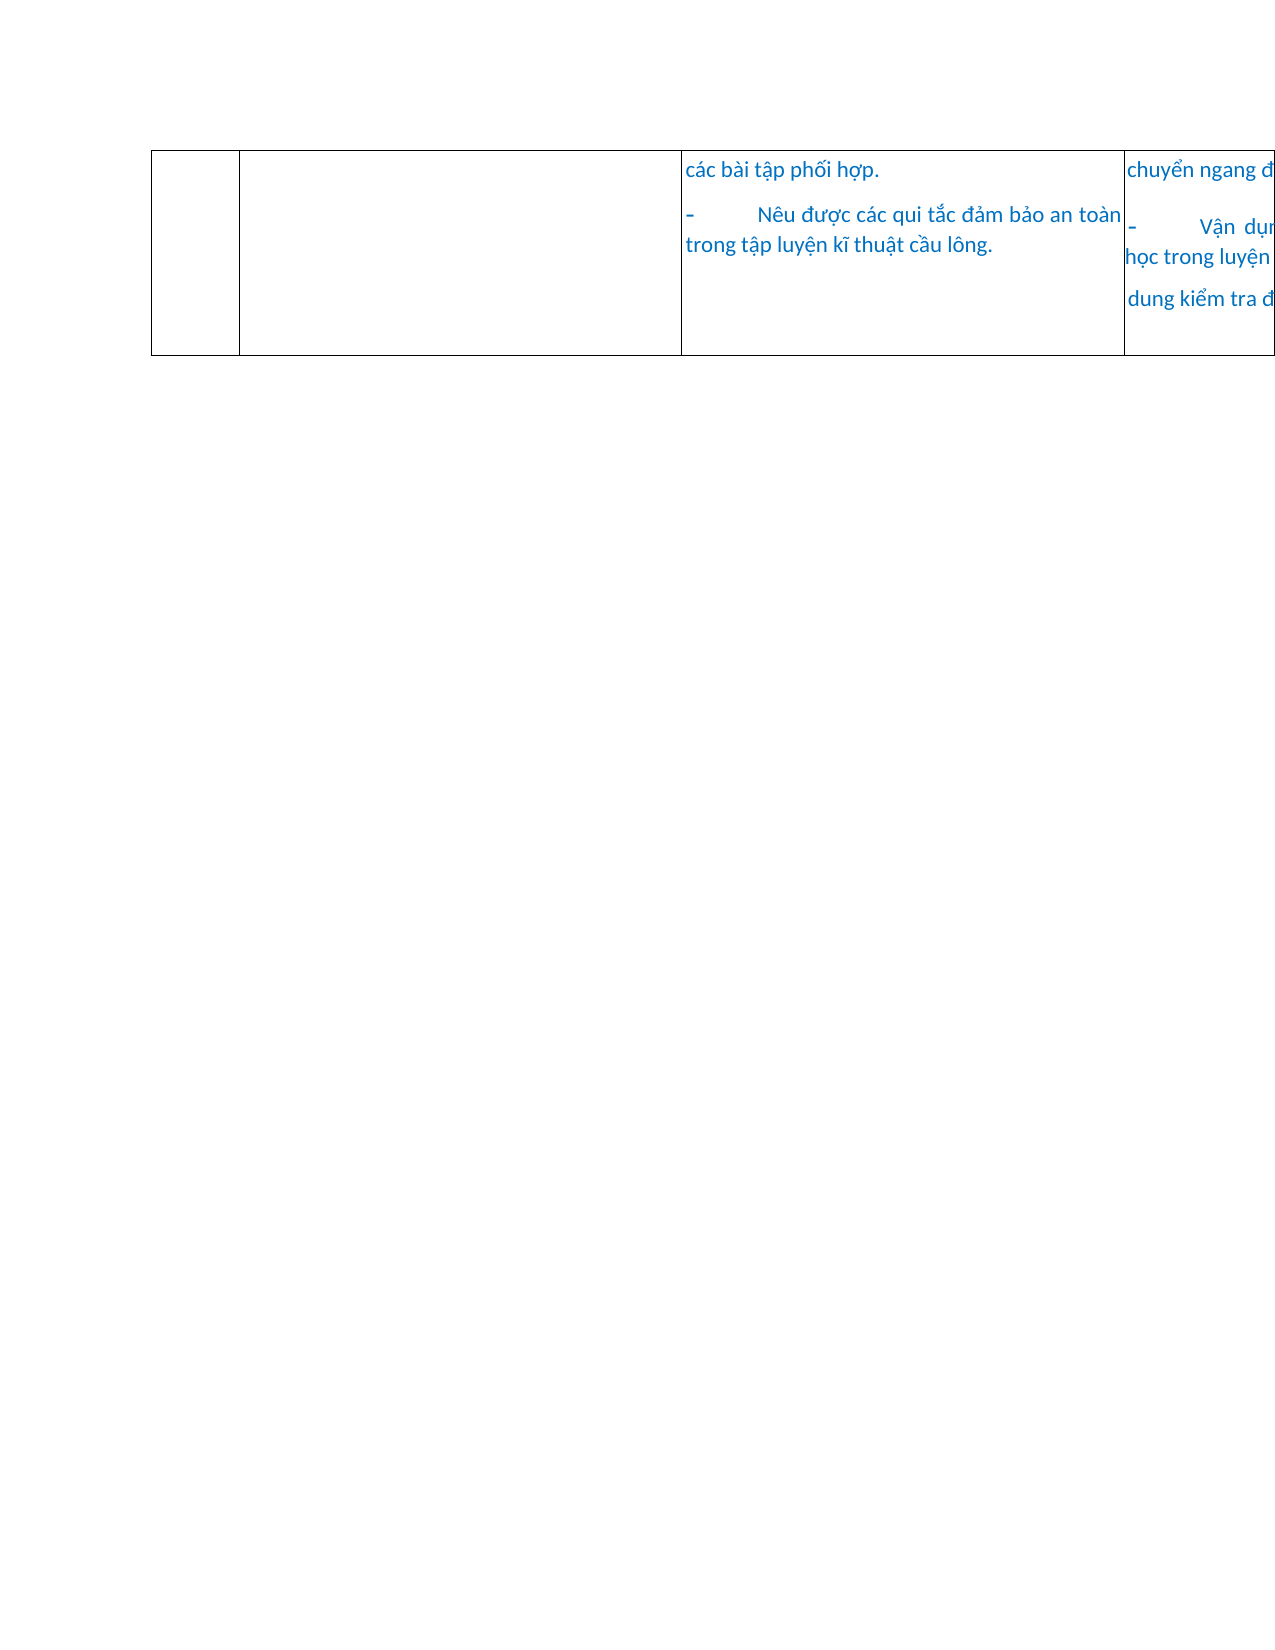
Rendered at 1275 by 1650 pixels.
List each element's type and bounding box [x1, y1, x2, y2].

table_cell [240, 151, 681, 355]
table_cell [152, 151, 239, 355]
table_cell [1125, 151, 1274, 355]
table_cell [682, 151, 1124, 355]
